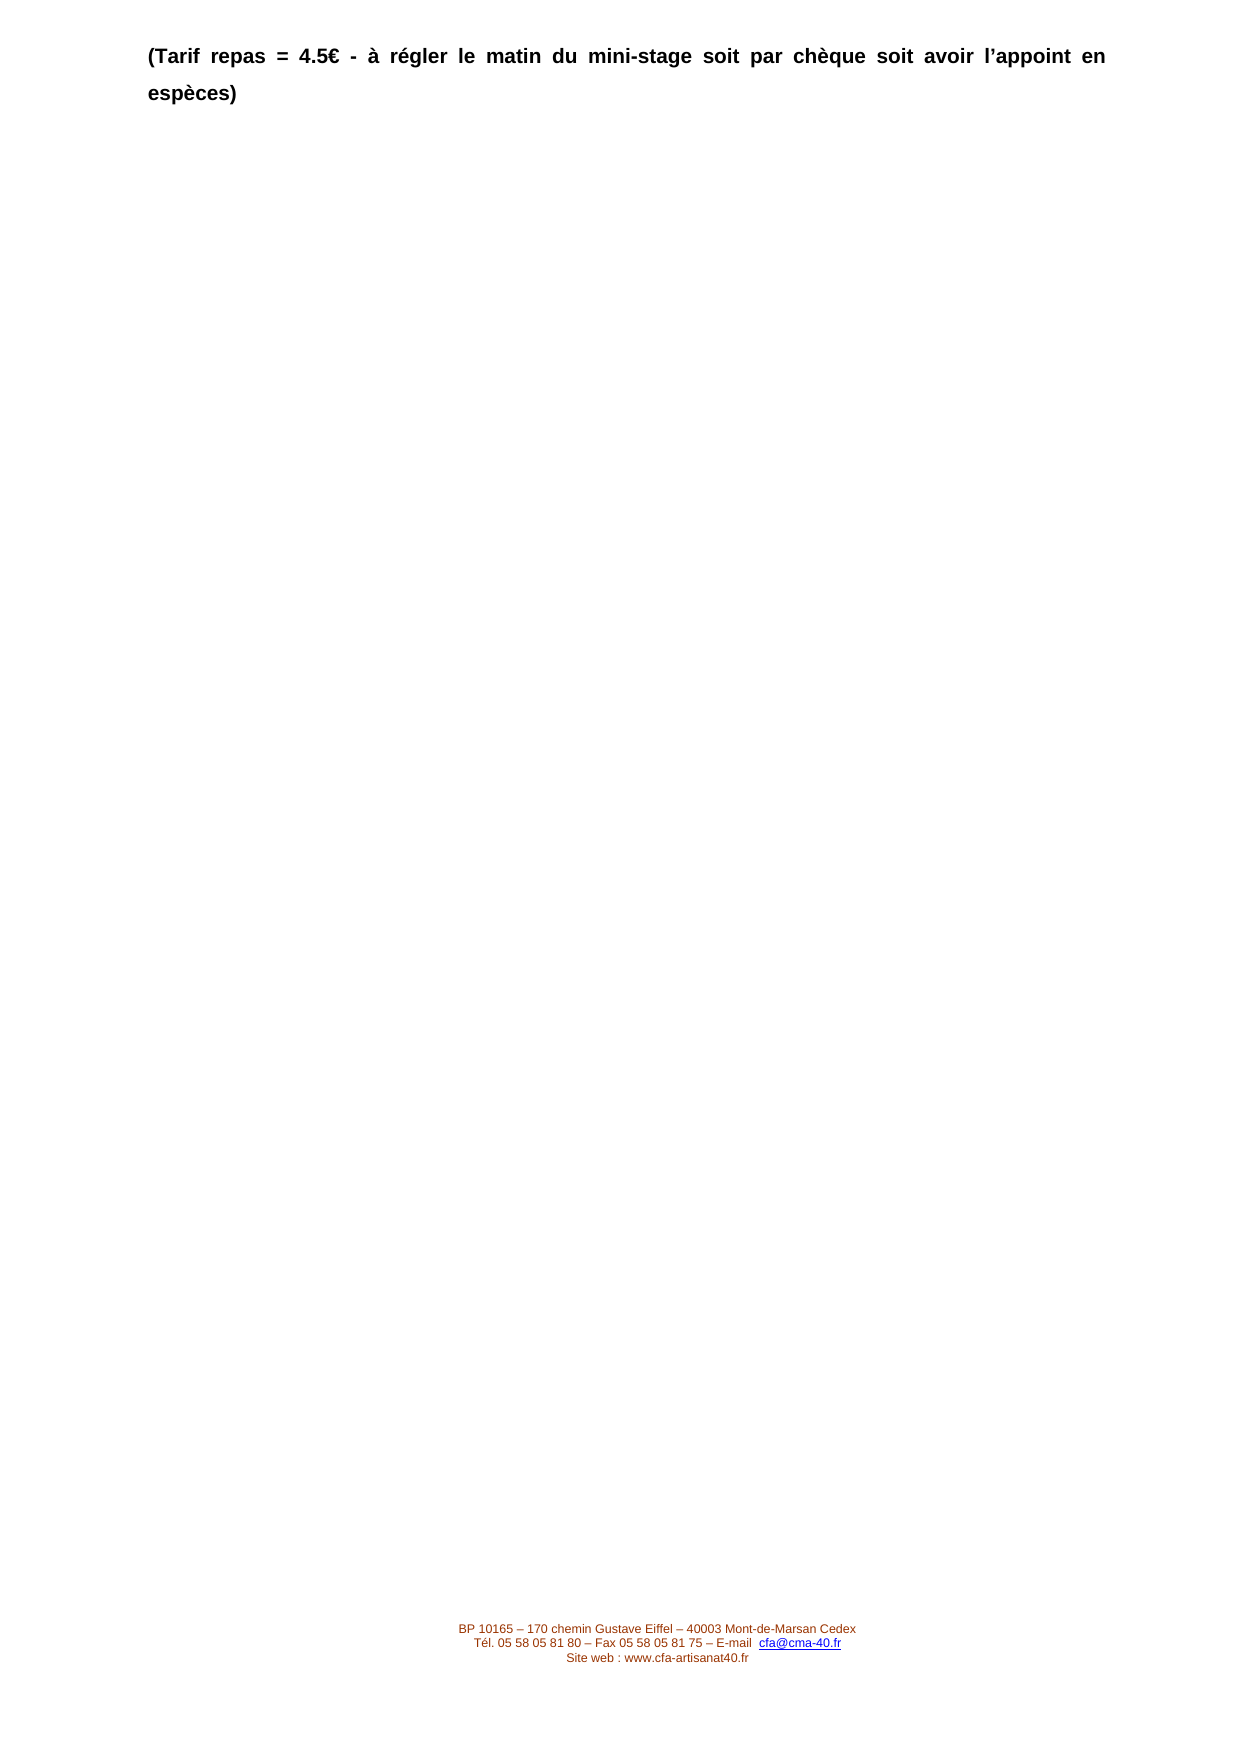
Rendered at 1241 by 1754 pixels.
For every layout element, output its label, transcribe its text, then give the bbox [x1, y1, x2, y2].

text (Tarif repas = 4.5€ - à régler le matin du mini-stage soit par chèque soit avoir l’appoint en espèces) [148, 44, 1107, 104]
